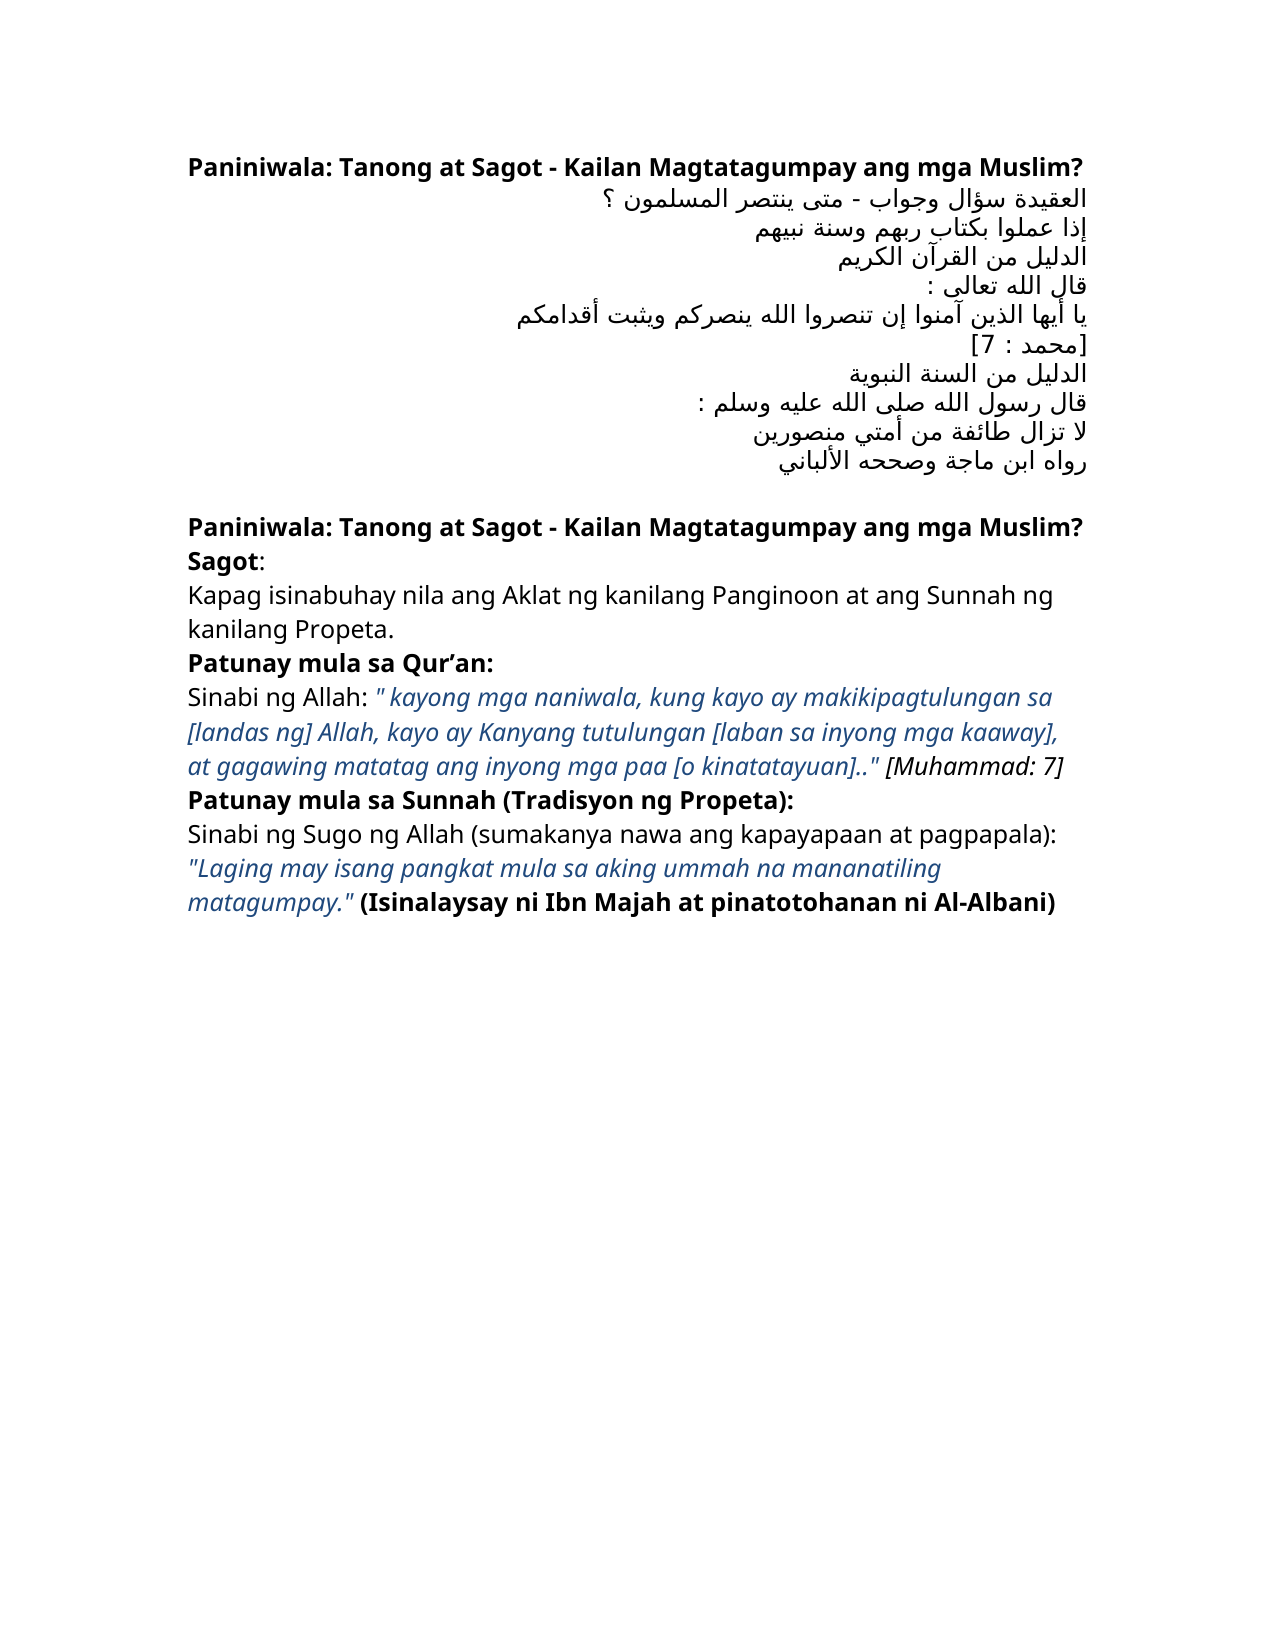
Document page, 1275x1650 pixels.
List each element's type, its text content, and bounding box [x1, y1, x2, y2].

text إذا عملوا بكتاب ربهم وسنة نبيهم [187, 213, 1087, 242]
text الدليل من السنة النبوية [187, 359, 1087, 388]
text رواه ابن ماجة وصححه الألباني [187, 447, 1087, 476]
text لا تزال طائفة من أمتي منصورين [187, 417, 1087, 447]
text يا أيها الذين آمنوا إن تنصروا الله ينصركم ويثبت أقدامكم [187, 301, 1087, 330]
text Sagot: Kapag isinabuhay nila ang Aklat ng kanilang Panginoon at ang Sunnah ng kanilang Propeta. [187, 544, 1087, 646]
text Paniniwala: Tanong at Sagot - Kailan Magtatagumpay ang mga Muslim? [187, 150, 1087, 184]
text العقيدة سؤال وجواب - متى ينتصر المسلمون ؟ [187, 184, 1087, 213]
text Patunay mula sa Qur’an: Sinabi ng Allah: " kayong mga naniwala, kung kayo ay makikipagtulungan sa [landas ng] Allah, kayo ay Kanyang tutulungan [laban sa inyong mga kaaway], at gagawing matatag ang inyong mga paa [o kinatatayuan].." [Muhammad: 7] [187, 646, 1087, 782]
text Paniniwala: Tanong at Sagot - Kailan Magtatagumpay ang mga Muslim? [187, 510, 1087, 544]
text الدليل من القرآن الكريم [187, 242, 1087, 272]
text Patunay mula sa Sunnah (Tradisyon ng Propeta): Sinabi ng Sugo ng Allah (sumakanya nawa ang kapayapaan at pagpapala): "Laging may isang pangkat mula sa aking ummah na mananatiling matagumpay." (Isinalaysay ni Ibn Majah at pinatotohanan ni Al-Albani) [187, 782, 1087, 918]
text قال رسول الله صلى الله عليه وسلم : [187, 388, 1087, 417]
text قال الله تعالى : [187, 272, 1087, 301]
text [محمد : 7] [187, 330, 1087, 359]
